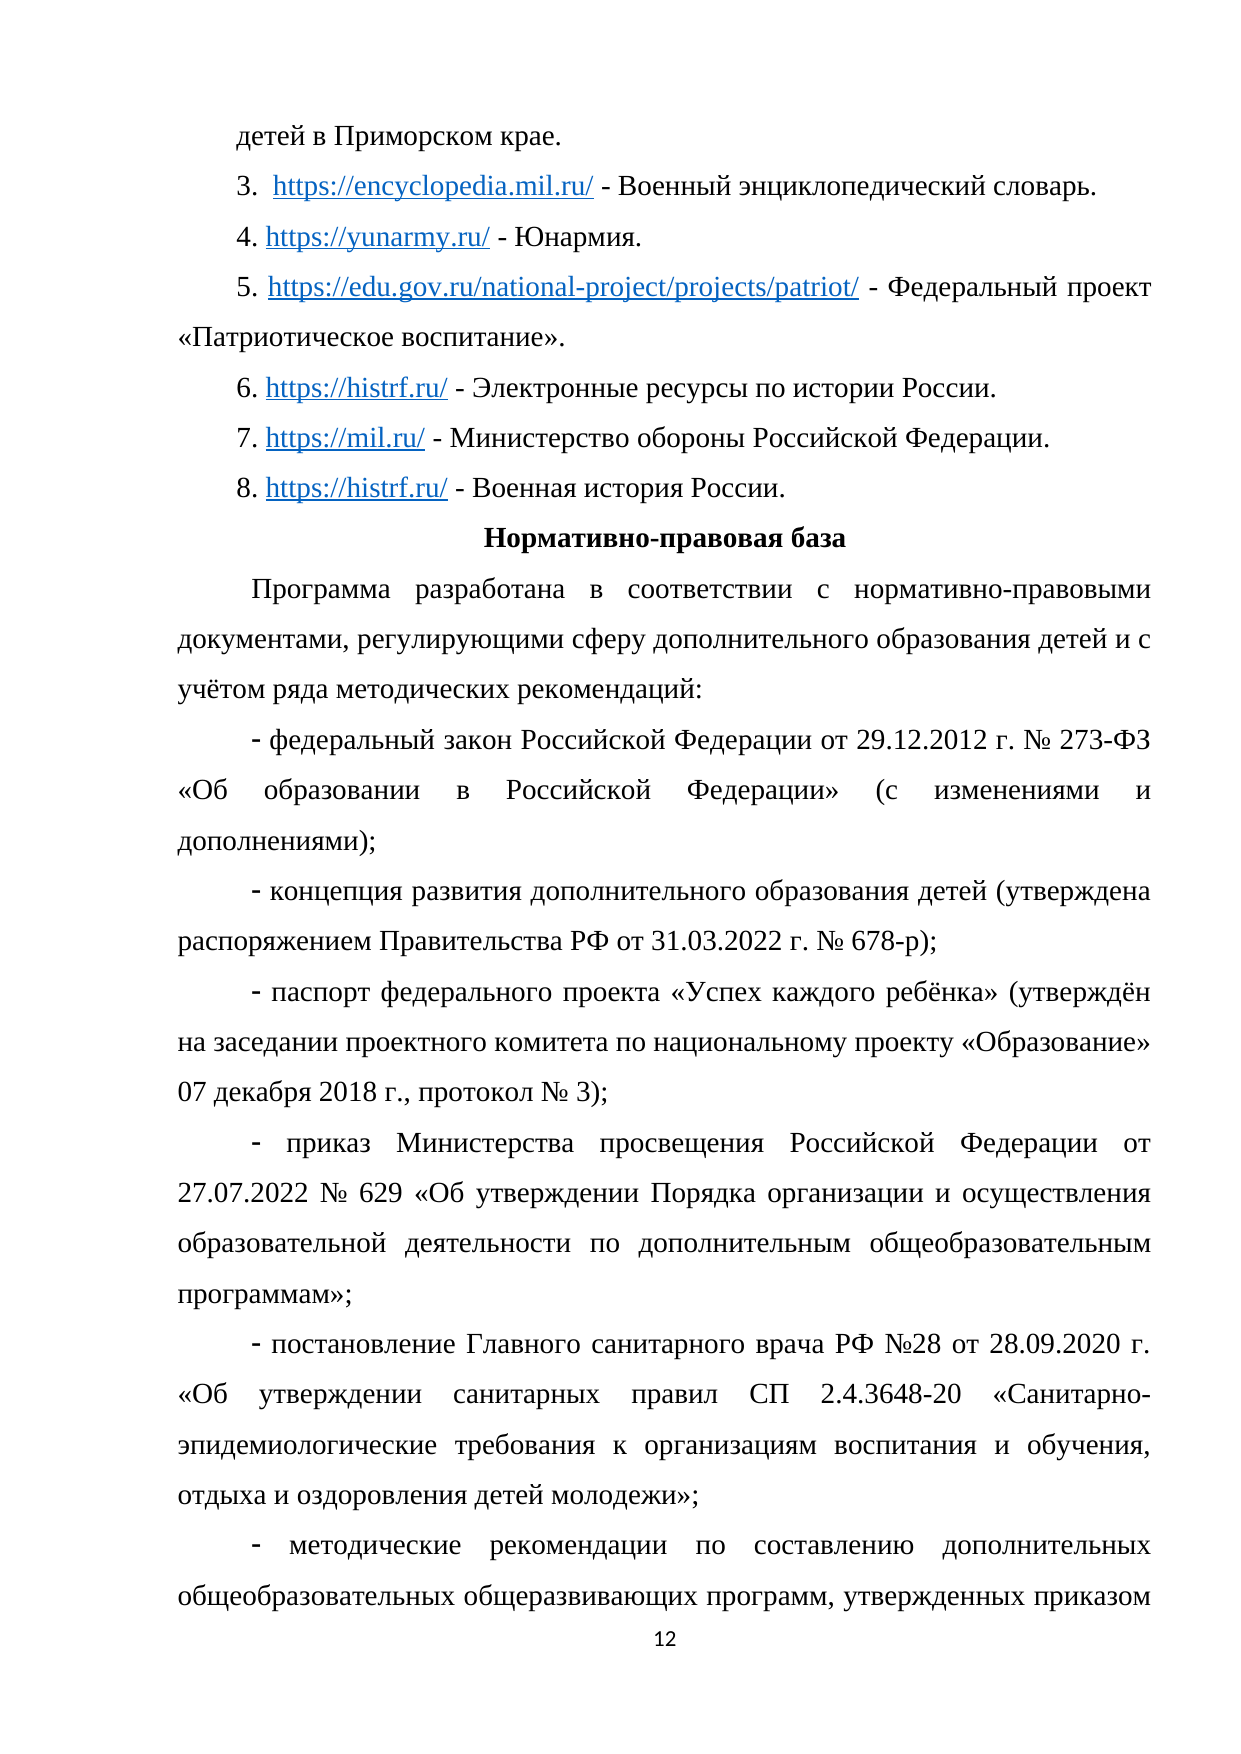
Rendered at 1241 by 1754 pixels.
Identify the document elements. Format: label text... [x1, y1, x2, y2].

text детей в Приморском крае. [177, 118, 1152, 152]
text 5. https://edu.gov.ru/national-project/projects/patriot/ - Федеральный проект «Патриотическое воспитание». [177, 269, 1152, 353]
text постановление Главного санитарного врача РФ №28 от 28.09.2020 г. «Об утверждении санитарных правил СП 2.4.3648-20 «Санитарно-эпидемиологические требования к организациям воспитания и обучения, отдыха и оздоровления детей молодежи»; [177, 1326, 1152, 1511]
text концепция развития дополнительного образования детей (утверждена распоряжением Правительства РФ от 31.03.2022 г. № 678-р); [177, 873, 1152, 957]
text 8. https://histrf.ru/ - Военная история России. [177, 470, 1152, 504]
text Программа разработана в соответствии с нормативно-правовыми документами, регулирующими сферу дополнительного образования детей и с учётом ряда методических рекомендаций: [177, 571, 1152, 705]
text 7. https://mil.ru/ - Министерство обороны Российской Федерации. [177, 420, 1152, 453]
text 4. https://yunarmy.ru/ - Юнармия. [177, 219, 1152, 252]
text 3. https://encyclopedia.mil.ru/ - Военный энциклопедический словарь. [177, 168, 1152, 202]
text Нормативно-правовая база [177, 521, 1152, 554]
text 6. https://histrf.ru/ - Электронные ресурсы по истории России. [177, 370, 1152, 403]
text паспорт федерального проекта «Успех каждого ребёнка» (утверждён на заседании проектного комитета по национальному проекту «Образование» 07 декабря 2018 г., протокол № 3); [177, 974, 1152, 1108]
text приказ Министерства просвещения Российской Федерации от 27.07.2022 № 629 «Об утверждении Порядка организации и осуществления образовательной деятельности по дополнительным общеобразовательным программам»; [177, 1125, 1152, 1309]
text федеральный закон Российской Федерации от 29.12.2012 г. № 273-ФЗ «Об образовании в Российской Федерации» (с изменениями и дополнениями); [177, 722, 1152, 856]
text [177, 1527, 1152, 1611]
